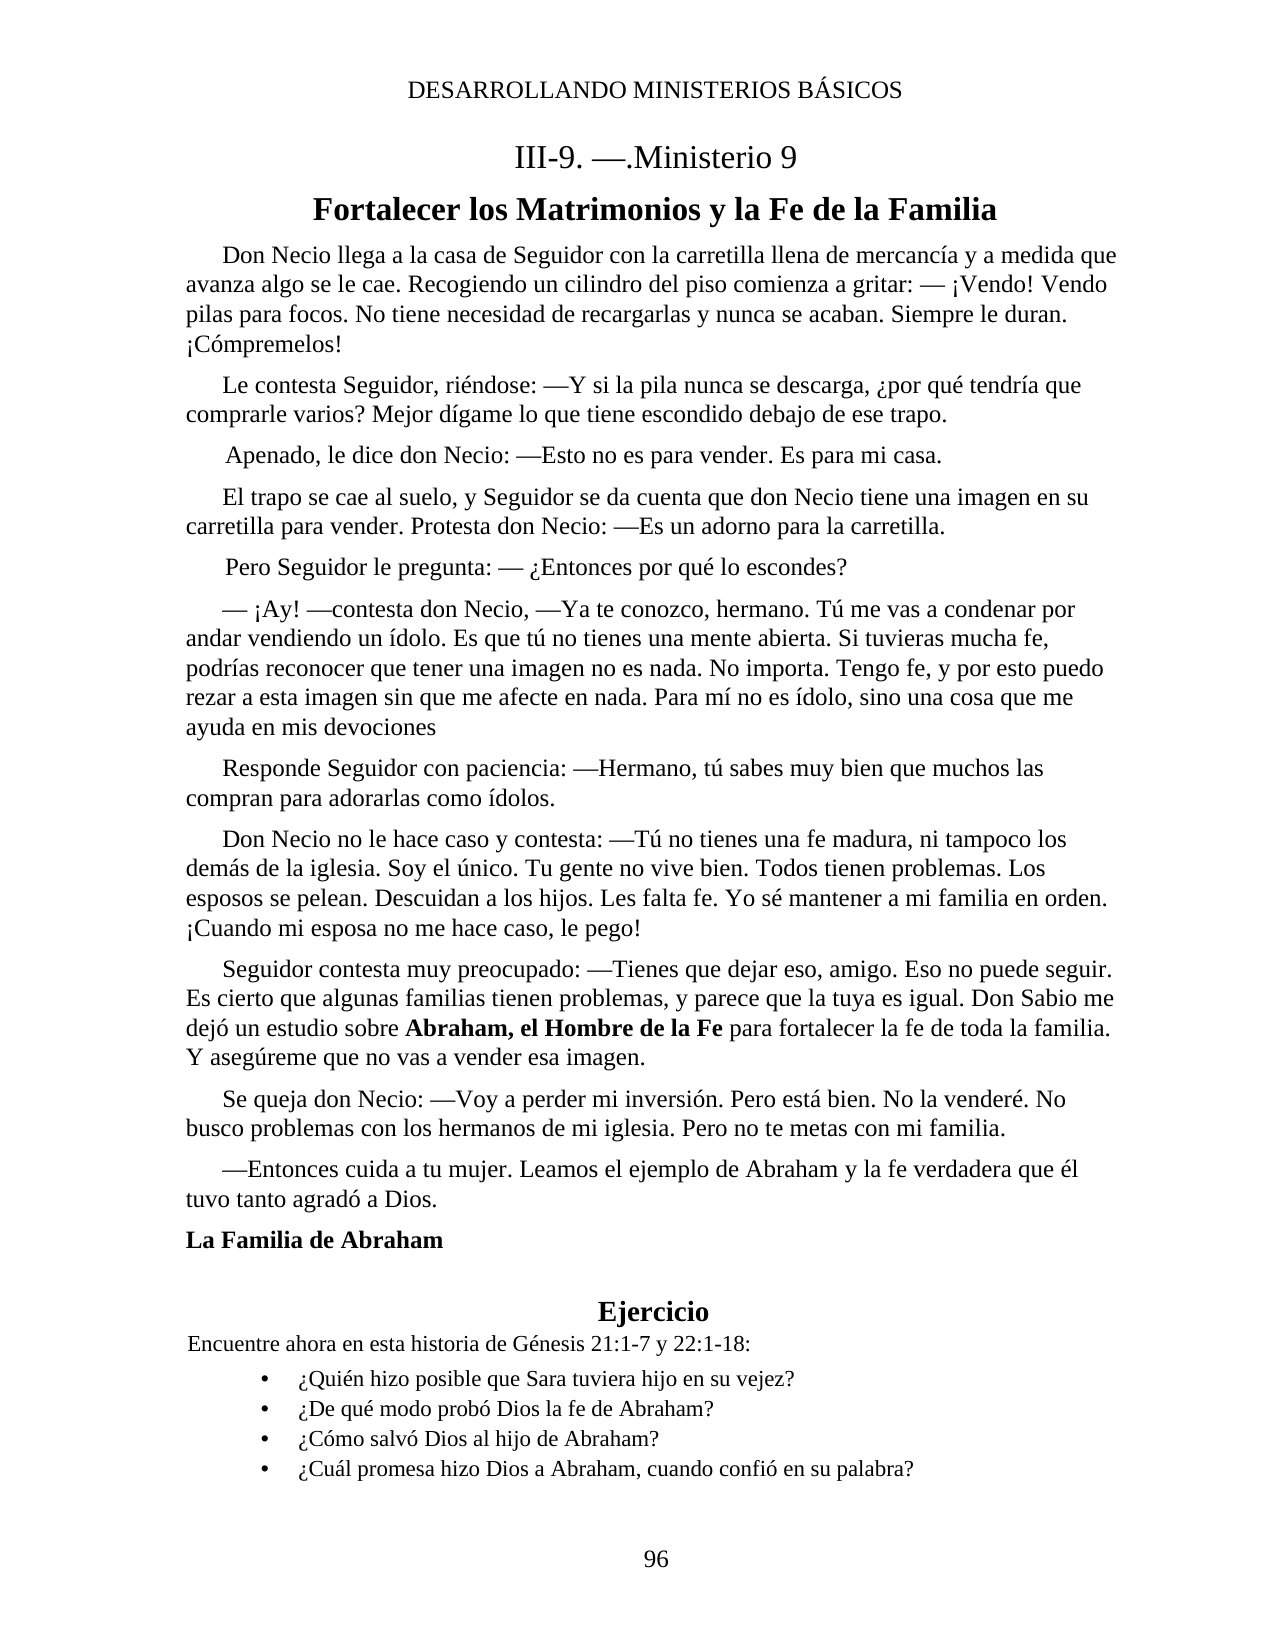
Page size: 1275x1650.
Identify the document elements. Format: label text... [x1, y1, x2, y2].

text El trapo se cae al suelo, y Seguidor se da cuenta que don Necio tiene una imagen en su carretilla para vender. Protesta don Necio: —Es un adorno para la carretilla. [186, 482, 1120, 540]
text —Entonces cuida a tu mujer. Leamos el ejemplo de Abraham y la fe verdadera que él tuvo tanto agradó a Dios. [186, 1154, 1120, 1213]
text La Familia de Abraham [186, 1225, 1125, 1254]
text Encuentre ahora en esta historia de Génesis 21:1-7 y 22:1-18: [187, 1330, 1119, 1357]
text III-9. —.Ministerio 9 [404, 137, 907, 175]
list ¿Cuál promesa hizo Dios a Abraham, cuando confió en su palabra? [261, 1455, 1119, 1482]
list ¿Cómo salvó Dios al hijo de Abraham? [261, 1425, 1119, 1452]
list ¿Quién hizo posible que Sara tuviera hijo en su vejez? [261, 1364, 1119, 1391]
text Se queja don Necio: —Voy a perder mi inversión. Pero está bien. No la venderé. No busco problemas con los hermanos de mi iglesia. Pero no te metas con mi familia. [186, 1084, 1120, 1142]
text Le contesta Seguidor, riéndose: —Y si la pila nunca se descarga, ¿por qué tendría que comprarle varios? Mejor dígame lo que tiene escondido debajo de ese trapo. [186, 370, 1120, 428]
text Seguidor contesta muy preocupado: —Tienes que dejar eso, amigo. Eso no puede seguir. Es cierto que algunas familias tienen problemas, y parece que la tuya es igual. Don Sabio me dejó un estudio sobre Abraham, el Hombre de la Fe para fortalecer la fe de toda la familia. Y asegúreme que no vas a vender esa imagen. [186, 954, 1120, 1071]
subtitle Ejercicio [194, 1294, 1113, 1327]
text Don Necio llega a la casa de Seguidor con la carretilla llena de mercancía y a medida que avanza algo se le cae. Recogiendo un cilindro del piso comienza a gritar: — ¡Vendo! Vendo pilas para focos. No tiene necesidad de recargarlas y nunca se acaban. Siempre le duran. ¡Cómpremelos! [186, 240, 1120, 357]
text Pero Seguidor le pregunta: — ¿Entonces por qué lo escondes? [225, 552, 1120, 581]
list ¿De qué modo probó Dios la fe de Abraham? [261, 1395, 1119, 1422]
text Apenado, le dice don Necio: —Esto no es para vender. Es para mi casa. [225, 441, 1120, 469]
subtitle Fortalecer los Matrimonios y la Fe de la Familia [263, 189, 1047, 228]
text — ¡Ay! —contesta don Necio, —Ya te conozco, hermano. Tú me vas a condenar por andar vendiendo un ídolo. Es que tú no tienes una mente abierta. Si tuvieras mucha fe, podrías reconocer que tener una imagen no es nada. No importa. Tengo fe, y por esto puedo rezar a esta imagen sin que me afecte en nada. Para mí no es ídolo, sino una cosa que me ayuda en mis devociones [186, 594, 1120, 741]
text Responde Seguidor con paciencia: —Hermano, tú sabes muy bien que muchos las compran para adorarlas como ídolos. [186, 753, 1120, 811]
text Don Necio no le hace caso y contesta: —Tú no tienes una fe madura, ni tampoco los demás de la iglesia. Soy el único. Tu gente no vive bien. Todos tienen problemas. Los esposos se pelean. Descuidan a los hijos. Les falta fe. Yo sé mantener a mi familia en orden. ¡Cuando mi esposa no me hace caso, le pego! [186, 824, 1120, 941]
